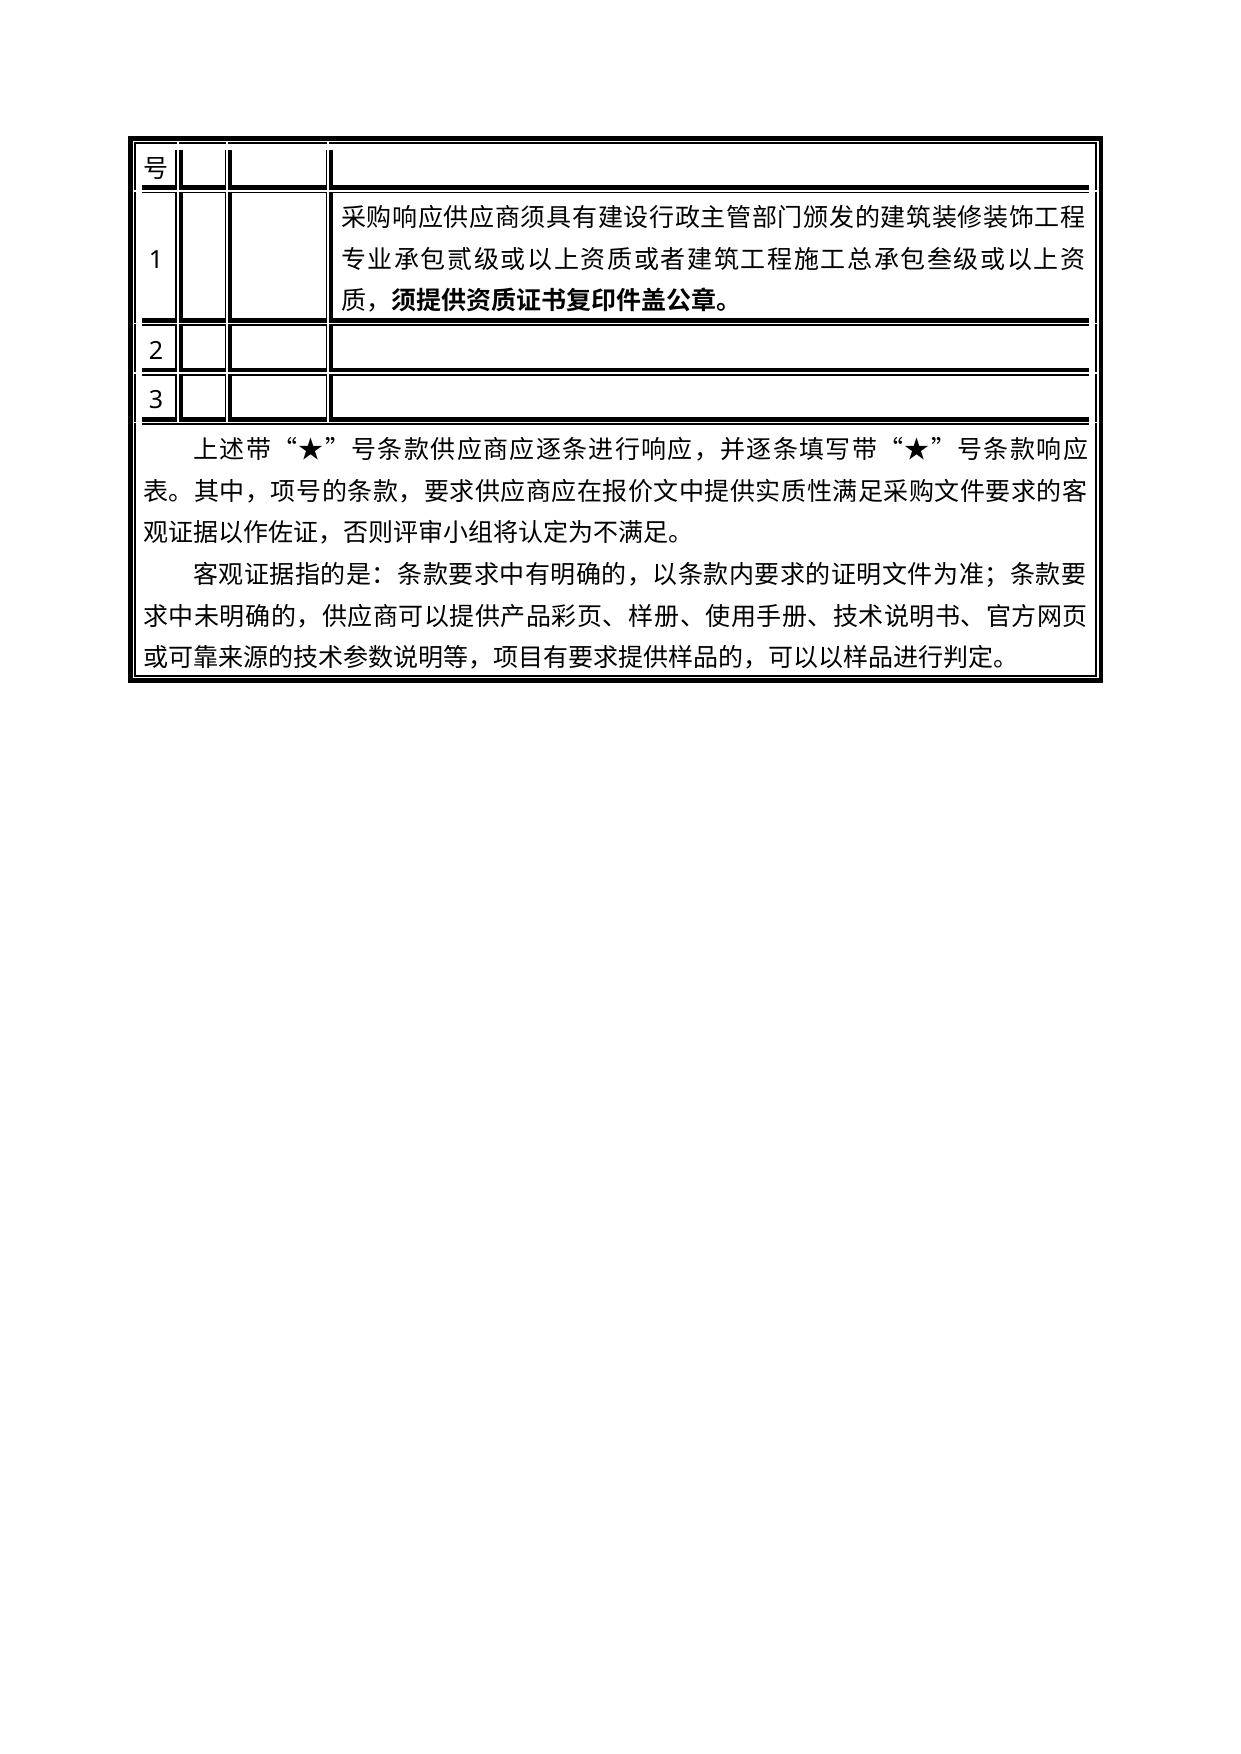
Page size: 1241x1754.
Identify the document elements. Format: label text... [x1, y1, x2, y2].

table_cell [330, 368, 1099, 417]
table_cell [183, 326, 225, 368]
table_cell [232, 376, 326, 417]
table_cell 条款号 [229, 141, 329, 185]
table_cell [232, 193, 326, 318]
table_cell [232, 326, 326, 368]
table_cell 采购响应供应商须具有建设行政主管部门颁发的建筑装修装饰工程专业承包贰级或以上资质或者建筑工程施工总承包叁级或以上资质，须提供资质证书复印件盖公章。 [330, 185, 1099, 318]
table_cell 2 [133, 318, 179, 368]
table_cell [330, 318, 1099, 368]
table_cell 章 [179, 141, 228, 185]
table_cell 上述带“★”号条款供应商应逐条进行响应，并逐条填写带“★”号条款响应表。其中，项号的条款，要求供应商应在报价文中提供实质性满足采购文件要求的客观证据以作佐证，否则评审小组将认定为不满足。 客观证据指的是：条款要求中有明确的，以条款内要求的证明文件为准；条款要求中未明确的，供应商可以提供产品彩页、样册、使用手册、技术说明书、官方网页或可靠来源的技术参数说明等，项目有要求提供样品的，可以以样品进行判定。 [133, 417, 1099, 675]
table_cell 项号 [133, 141, 179, 185]
table_cell 1 [133, 185, 179, 318]
table_cell 3 [133, 368, 179, 417]
table_cell [183, 193, 225, 318]
table_cell [183, 376, 225, 417]
table_cell 具体内容 [330, 144, 1095, 185]
